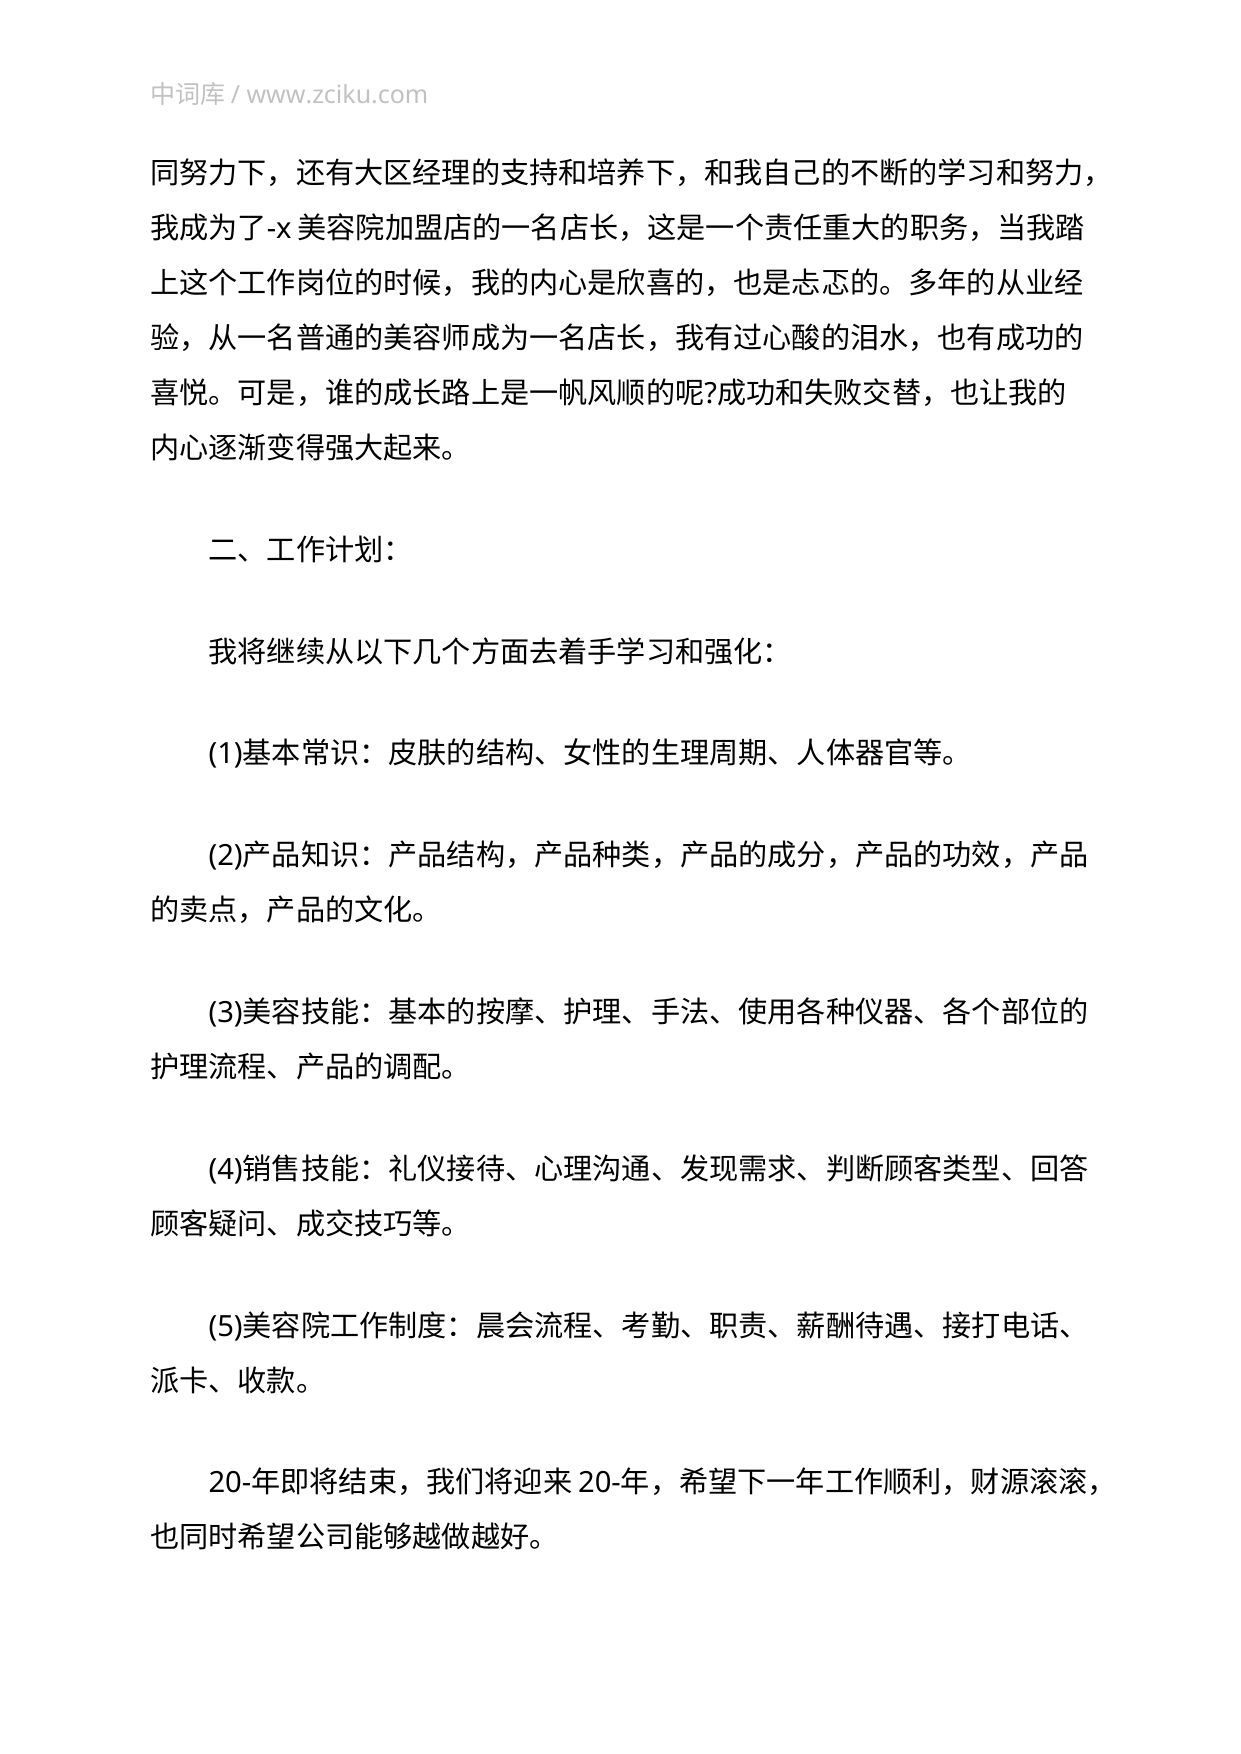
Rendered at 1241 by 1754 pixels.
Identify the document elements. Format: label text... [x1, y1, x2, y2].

text (2)产品知识：产品结构，产品种类，产品的成分，产品的功效，产品的卖点，产品的文化。 [150, 832, 1090, 929]
text (4)销售技能：礼仪接待、心理沟通、发现需求、判断顾客类型、回答顾客疑问、成交技巧等。 [150, 1146, 1090, 1243]
text 20-年即将结束，我们将迎来20-年，希望下一年工作顺利，财源滚滚，也同时希望公司能够越做越好。 [150, 1459, 1090, 1556]
text (3)美容技能：基本的按摩、护理、手法、使用各种仪器、各个部位的护理流程、产品的调配。 [150, 989, 1090, 1086]
text (5)美容院工作制度：晨会流程、考勤、职责、薪酬待遇、接打电话、派卡、收款。 [150, 1302, 1090, 1399]
text (1)基本常识：皮肤的结构、女性的生理周期、人体器官等。 [150, 730, 1090, 772]
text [150, 150, 1090, 467]
text 二、工作计划： [150, 526, 1090, 569]
text 我将继续从以下几个方面去着手学习和强化： [150, 628, 1090, 671]
